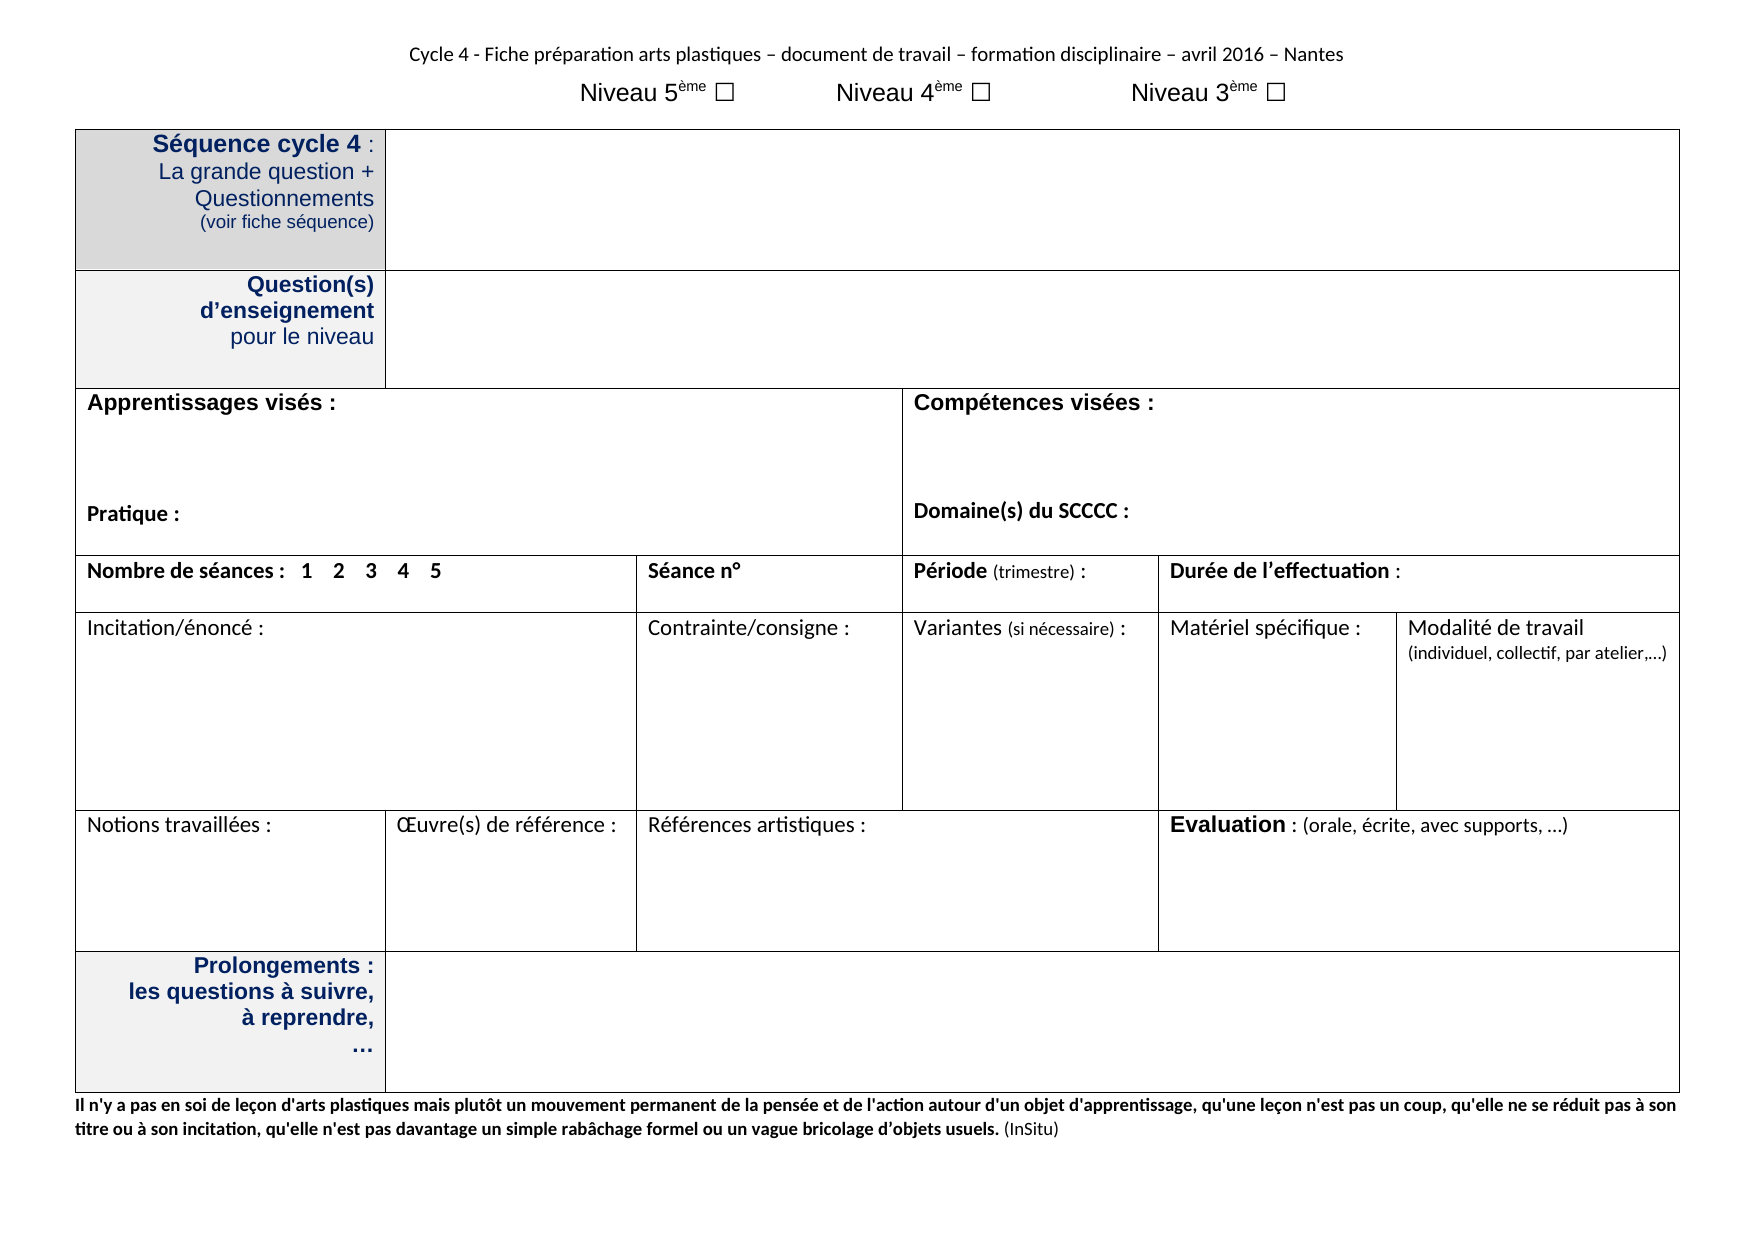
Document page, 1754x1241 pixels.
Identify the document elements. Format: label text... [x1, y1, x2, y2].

list Niveau 5ème Niveau 4ème Niveau 3ème [187, 75, 1679, 109]
table_cell Séance n° [637, 556, 902, 612]
table_header Séquence cycle 4 : La grande question + Questionnements (voir fiche séquence) [76, 130, 385, 269]
table_cell [386, 271, 1679, 388]
table_cell [386, 952, 1679, 1092]
table_cell Œuvre(s) de référence : [386, 811, 636, 951]
table_cell Durée de l’effectuation : [1159, 556, 1679, 612]
table_cell Compétences visées : Domaine(s) du SCCCC : [903, 389, 1679, 555]
table_cell Question(s) d’enseignement pour le niveau [76, 271, 385, 388]
table_cell Prolongements : les questions à suivre, à reprendre, … [76, 952, 385, 1092]
table_cell Références artistiques : [637, 811, 1158, 951]
table_cell Incitation/énoncé : [76, 613, 636, 809]
table_header [386, 130, 1679, 269]
table_cell Nombre de séances : 1 2 3 4 5 [76, 556, 636, 612]
table_cell Modalité de travail (individuel, collectif, par atelier,…) [1397, 613, 1679, 809]
table_cell Evaluation : (orale, écrite, avec supports, …) [1159, 811, 1679, 951]
table_cell Période (trimestre) : [903, 556, 1158, 612]
table_cell Matériel spécifique : [1159, 613, 1396, 809]
table_cell Variantes (si nécessaire) : [903, 613, 1158, 809]
table_cell Apprentissages visés : Pratique : [76, 389, 902, 555]
table_cell Contrainte/consigne : [637, 613, 902, 809]
text Il n'y a pas en soi de leçon d'arts plastiques mais plutôt un mouvement permanent de la pensée et de l'action autour d'un objet d'apprentissage, qu'une leçon n'est pas un coup, qu'elle ne se réduit pas à son titre ou à son incitation, qu'elle n'est pas davantage un simple rabâchage formel ou un vague bricolage d’objets usuels. (InSitu) [75, 1093, 1679, 1140]
table_cell Notions travaillées : [76, 811, 385, 951]
